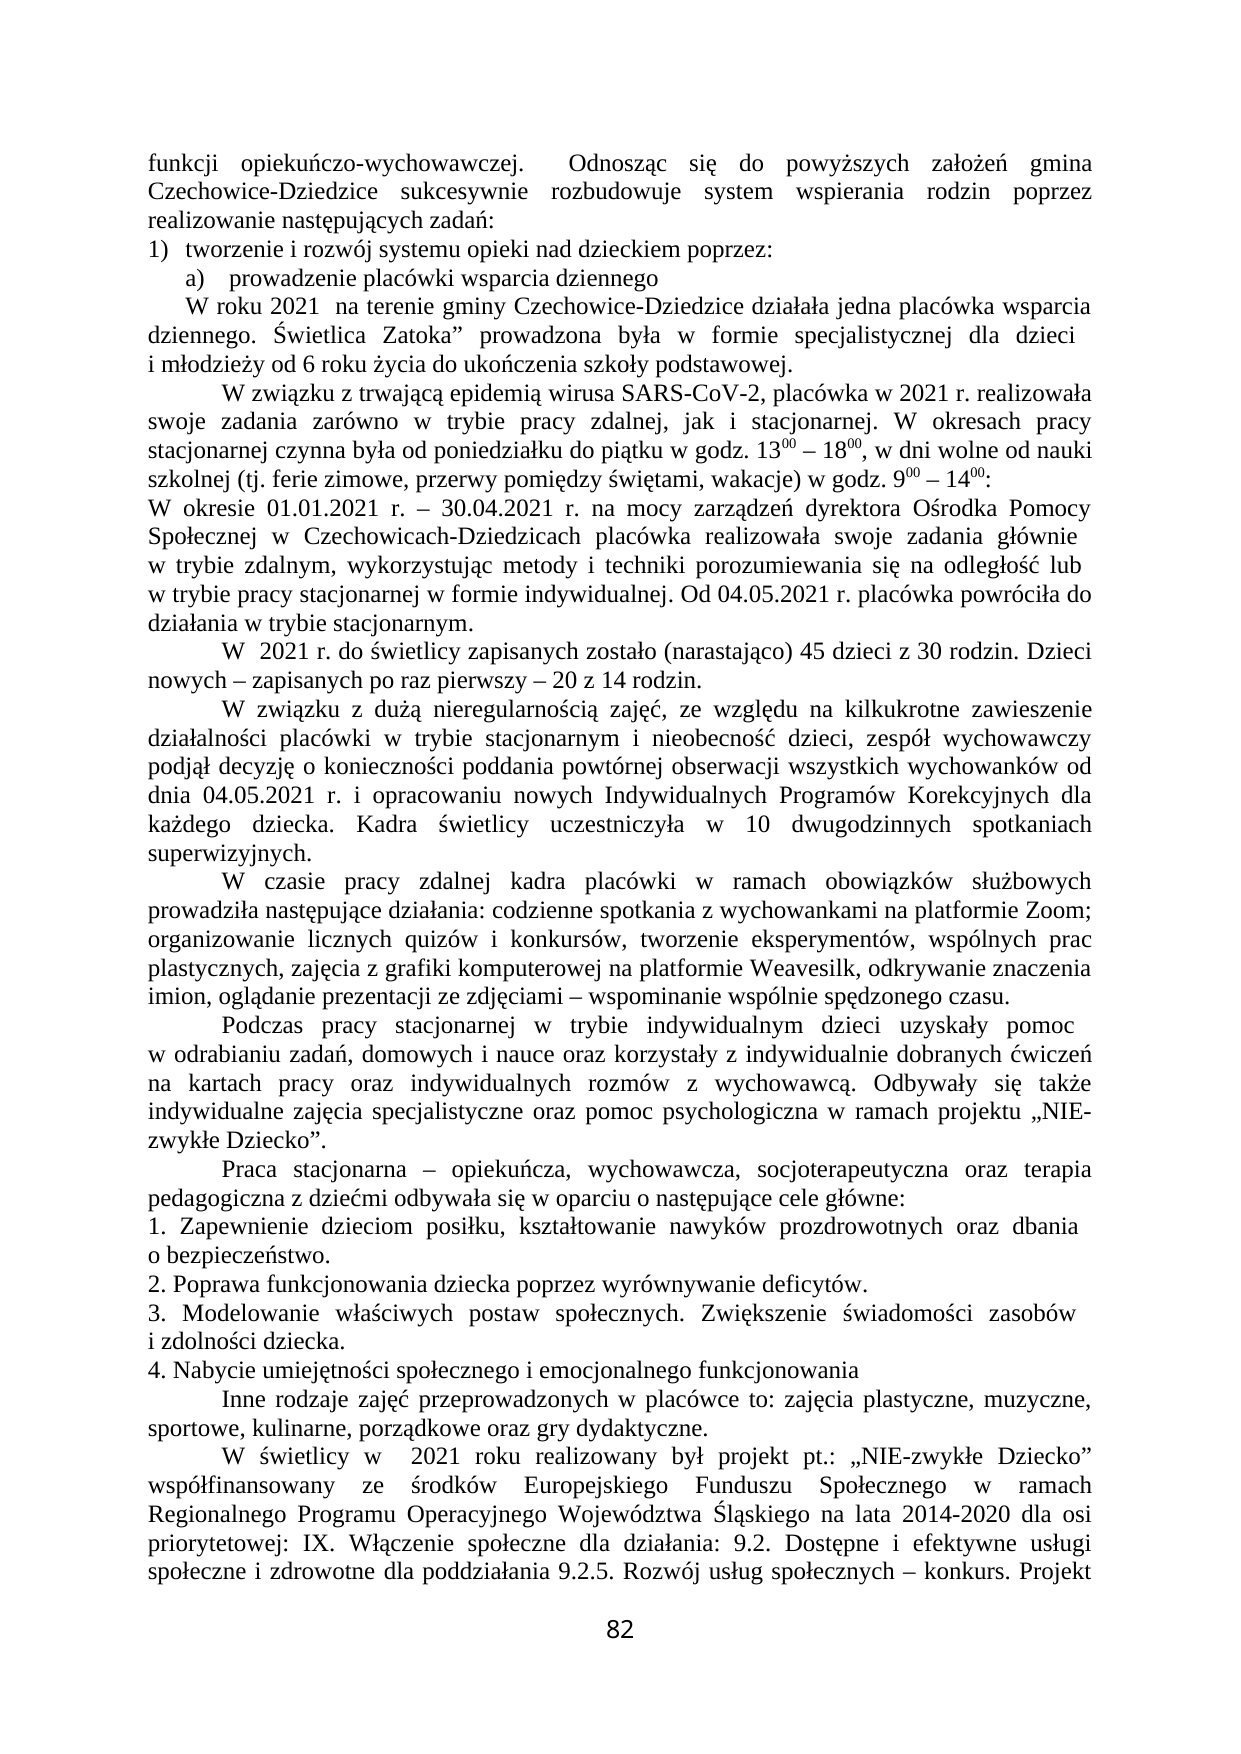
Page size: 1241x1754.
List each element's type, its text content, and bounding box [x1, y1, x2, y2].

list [148, 148, 1093, 234]
text W związku z dużą nieregularnością zajęć, ze względu na kilkukrotne zawieszenie działalności placówki w trybie stacjonarnym i nieobecność dzieci, zespół wychowawczy podjął decyzję o konieczności poddania powtórnej obserwacji wszystkich wychowanków od dnia 04.05.2021 r. i opracowaniu nowych Indywidualnych Programów Korekcyjnych dla każdego dziecka. Kadra świetlicy uczestniczyła w 10 dwugodzinnych spotkaniach superwizyjnych. [148, 694, 1093, 866]
text W czasie pracy zdalnej kadra placówki w ramach obowiązków służbowych prowadziła następujące działania: codzienne spotkania z wychowankami na platformie Zoom; organizowanie licznych quizów i konkursów, tworzenie eksperymentów, wspólnych prac plastycznych, zajęcia z grafiki komputerowej na platformie Weavesilk, odkrywanie znaczenia imion, oglądanie prezentacji ze zdjęciami – wspominanie wspólnie spędzonego czasu. [148, 866, 1093, 1010]
text 4. Nabycie umiejętności społecznego i emocjonalnego funkcjonowania [148, 1355, 1093, 1384]
text W 2021 r. do świetlicy zapisanych zostało (narastająco) 45 dzieci z 30 rodzin. Dzieci nowych – zapisanych po raz pierwszy – 20 z 14 rodzin. [148, 636, 1093, 694]
list prowadzenie placówki wsparcia dziennego [185, 263, 1093, 291]
text 3. Modelowanie właściwych postaw społecznych. Zwiększenie świadomości zasobów i zdolności dziecka. [148, 1298, 1093, 1355]
list tworzenie i rozwój systemu opieki nad dzieckiem poprzez: [148, 234, 1093, 263]
text Inne rodzaje zajęć przeprowadzonych w placówce to: zajęcia plastyczne, muzyczne, sportowe, kulinarne, porządkowe oraz gry dydaktyczne. [148, 1384, 1093, 1441]
text W okresie 01.01.2021 r. – 30.04.2021 r. na mocy zarządzeń dyrektora Ośrodka Pomocy Społecznej w Czechowicach-Dziedzicach placówka realizowała swoje zadania głównie w trybie zdalnym, wykorzystując metody i techniki porozumiewania się na odległość lub w trybie pracy stacjonarnej w formie indywidualnej. Od 04.05.2021 r. placówka powróciła do działania w trybie stacjonarnym. [148, 493, 1093, 636]
text 2. Poprawa funkcjonowania dziecka poprzez wyrównywanie deficytów. [148, 1269, 1093, 1298]
text W roku 2021 na terenie gminy Czechowice-Dziedzice działała jedna placówka wsparcia dziennego. Świetlica Zatoka” prowadzona była w formie specjalistycznej dla dzieci i młodzieży od 6 roku życia do ukończenia szkoły podstawowej. [148, 291, 1093, 378]
text 1. Zapewnienie dzieciom posiłku, kształtowanie nawyków prozdrowotnych oraz dbania o bezpieczeństwo. [148, 1211, 1093, 1269]
text Praca stacjonarna – opiekuńcza, wychowawcza, socjoterapeutyczna oraz terapia pedagogiczna z dziećmi odbywała się w oparciu o następujące cele główne: [148, 1154, 1093, 1211]
text W związku z trwającą epidemią wirusa SARS-CoV-2, placówka w 2021 r. realizowała swoje zadania zarówno w trybie pracy zdalnej, jak i stacjonarnej. W okresach pracy stacjonarnej czynna była od poniedziałku do piątku w godz. 1300 – 1800, w dni wolne od nauki szkolnej (tj. ferie zimowe, przerwy pomiędzy świętami, wakacje) w godz. 900 – 1400: [148, 378, 1093, 493]
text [148, 1441, 1093, 1585]
text Podczas pracy stacjonarnej w trybie indywidualnym dzieci uzyskały pomoc w odrabianiu zadań, domowych i nauce oraz korzystały z indywidualnie dobranych ćwiczeń na kartach pracy oraz indywidualnych rozmów z wychowawcą. Odbywały się także indywidualne zajęcia specjalistyczne oraz pomoc psychologiczna w ramach projektu „NIE-zwykłe Dziecko”. [148, 1010, 1093, 1154]
